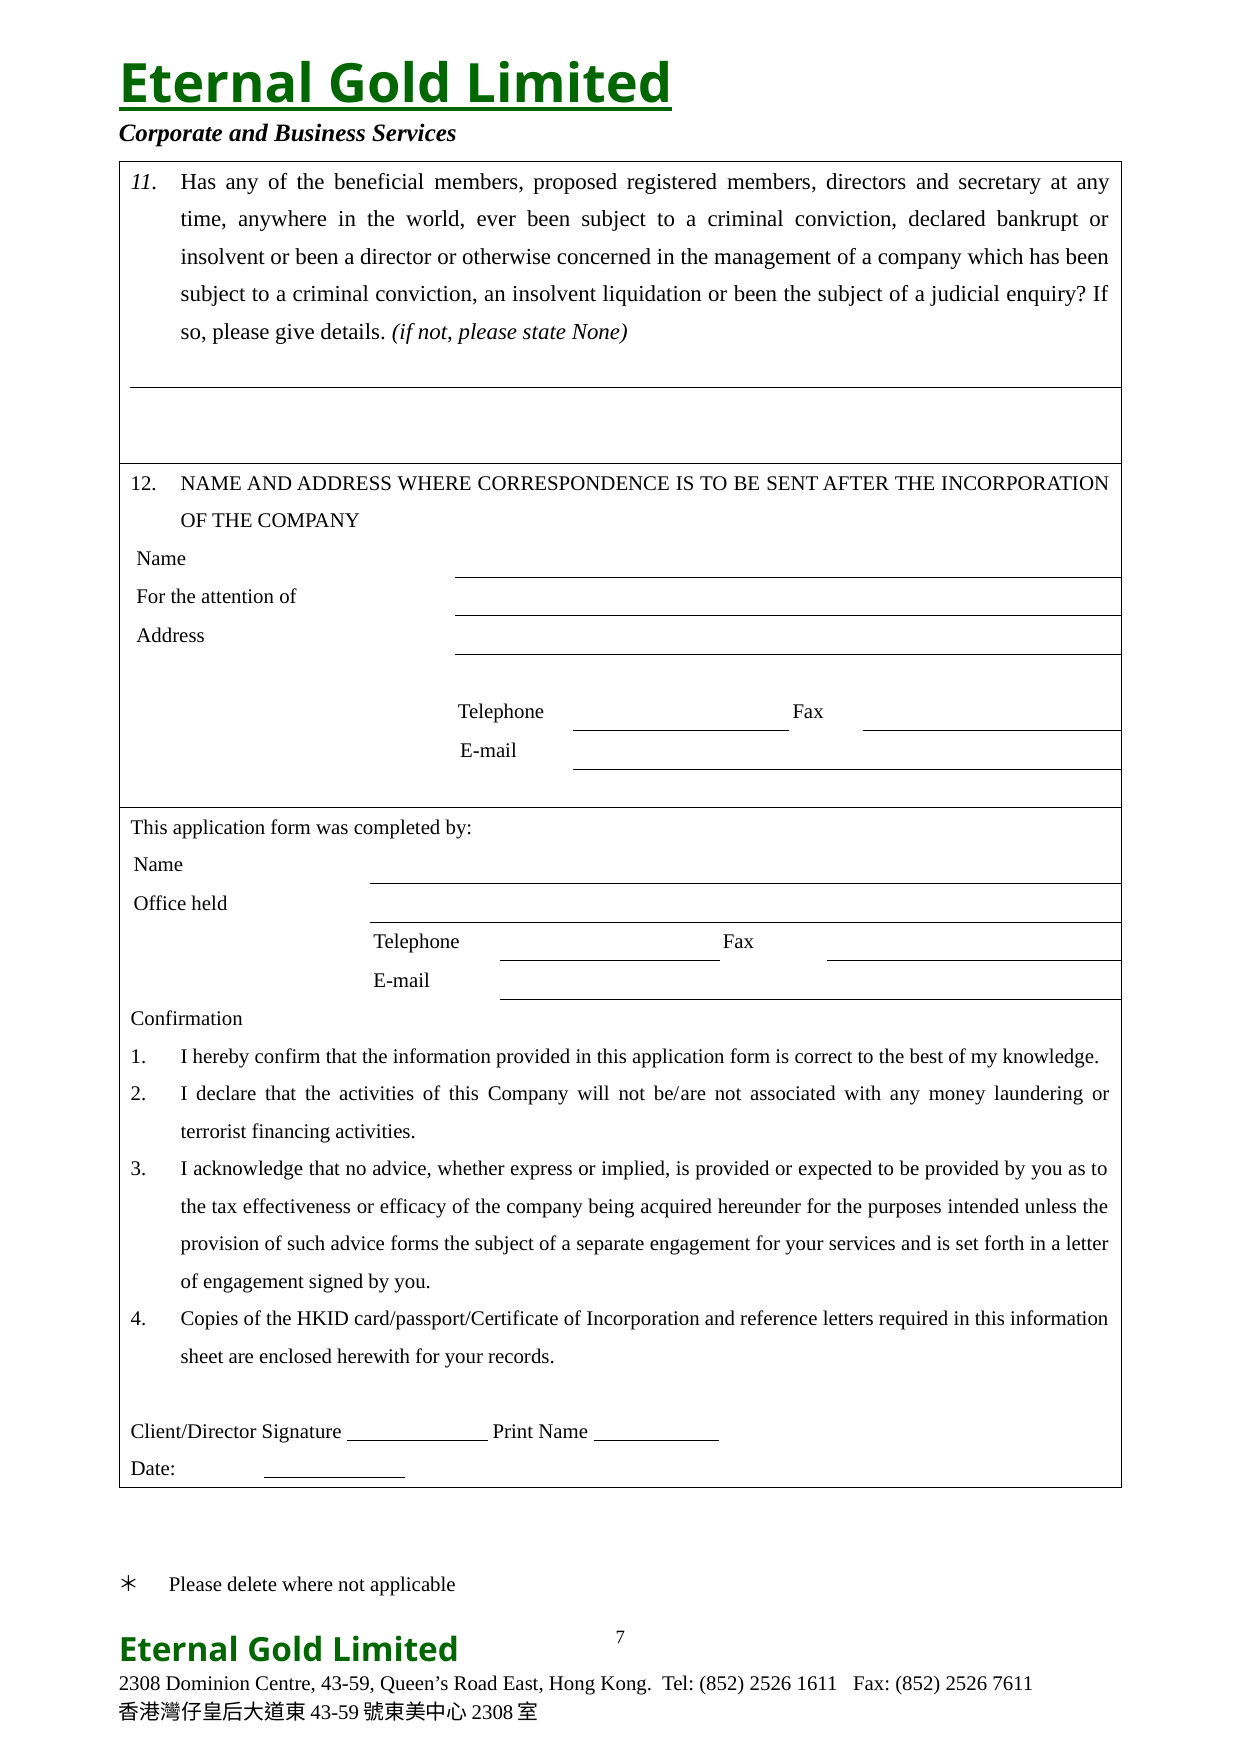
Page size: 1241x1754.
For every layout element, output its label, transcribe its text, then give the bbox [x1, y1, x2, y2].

table_cell This application form was completed by: Confirmation I hereby confirm that the information provided in this application form is correct to the best of my knowledge. I declare that the activities of this Company will not be/are not associated with any money laundering or terrorist financing activities. I acknowledge that no advice, whether express or implied, is provided or expected to be provided by you as to the tax effectiveness or efficacy of the company being acquired hereunder for the purposes intended unless the provision of such advice forms the subject of a separate engagement for your services and is set forth in a letter of engagement signed by you. Copies of the HKID card/passport/Certificate of Incorporation and reference letters required in this information sheet are enclosed herewith for your records. [120, 808, 1121, 1412]
table_header Has any of the beneficial members, proposed registered members, directors and secretary at any time, anywhere in the world, ever been subject to a criminal conviction, declared bankrupt or insolvent or been a director or otherwise concerned in the management of a company which has been subject to a criminal conviction, an insolvent liquidation or been the subject of a judicial enquiry? If so, please give details. (if not, please state None) [120, 162, 1121, 463]
table_cell NAME AND ADDRESS WHERE CORRESPONDENCE IS TO BE SENT AFTER THE INCORPORATION OF THE COMPANY [120, 464, 1121, 807]
list Please delete where not applicable [118, 1563, 1122, 1601]
table_cell Client/Director Signature Print Name Date: [120, 1412, 1121, 1487]
